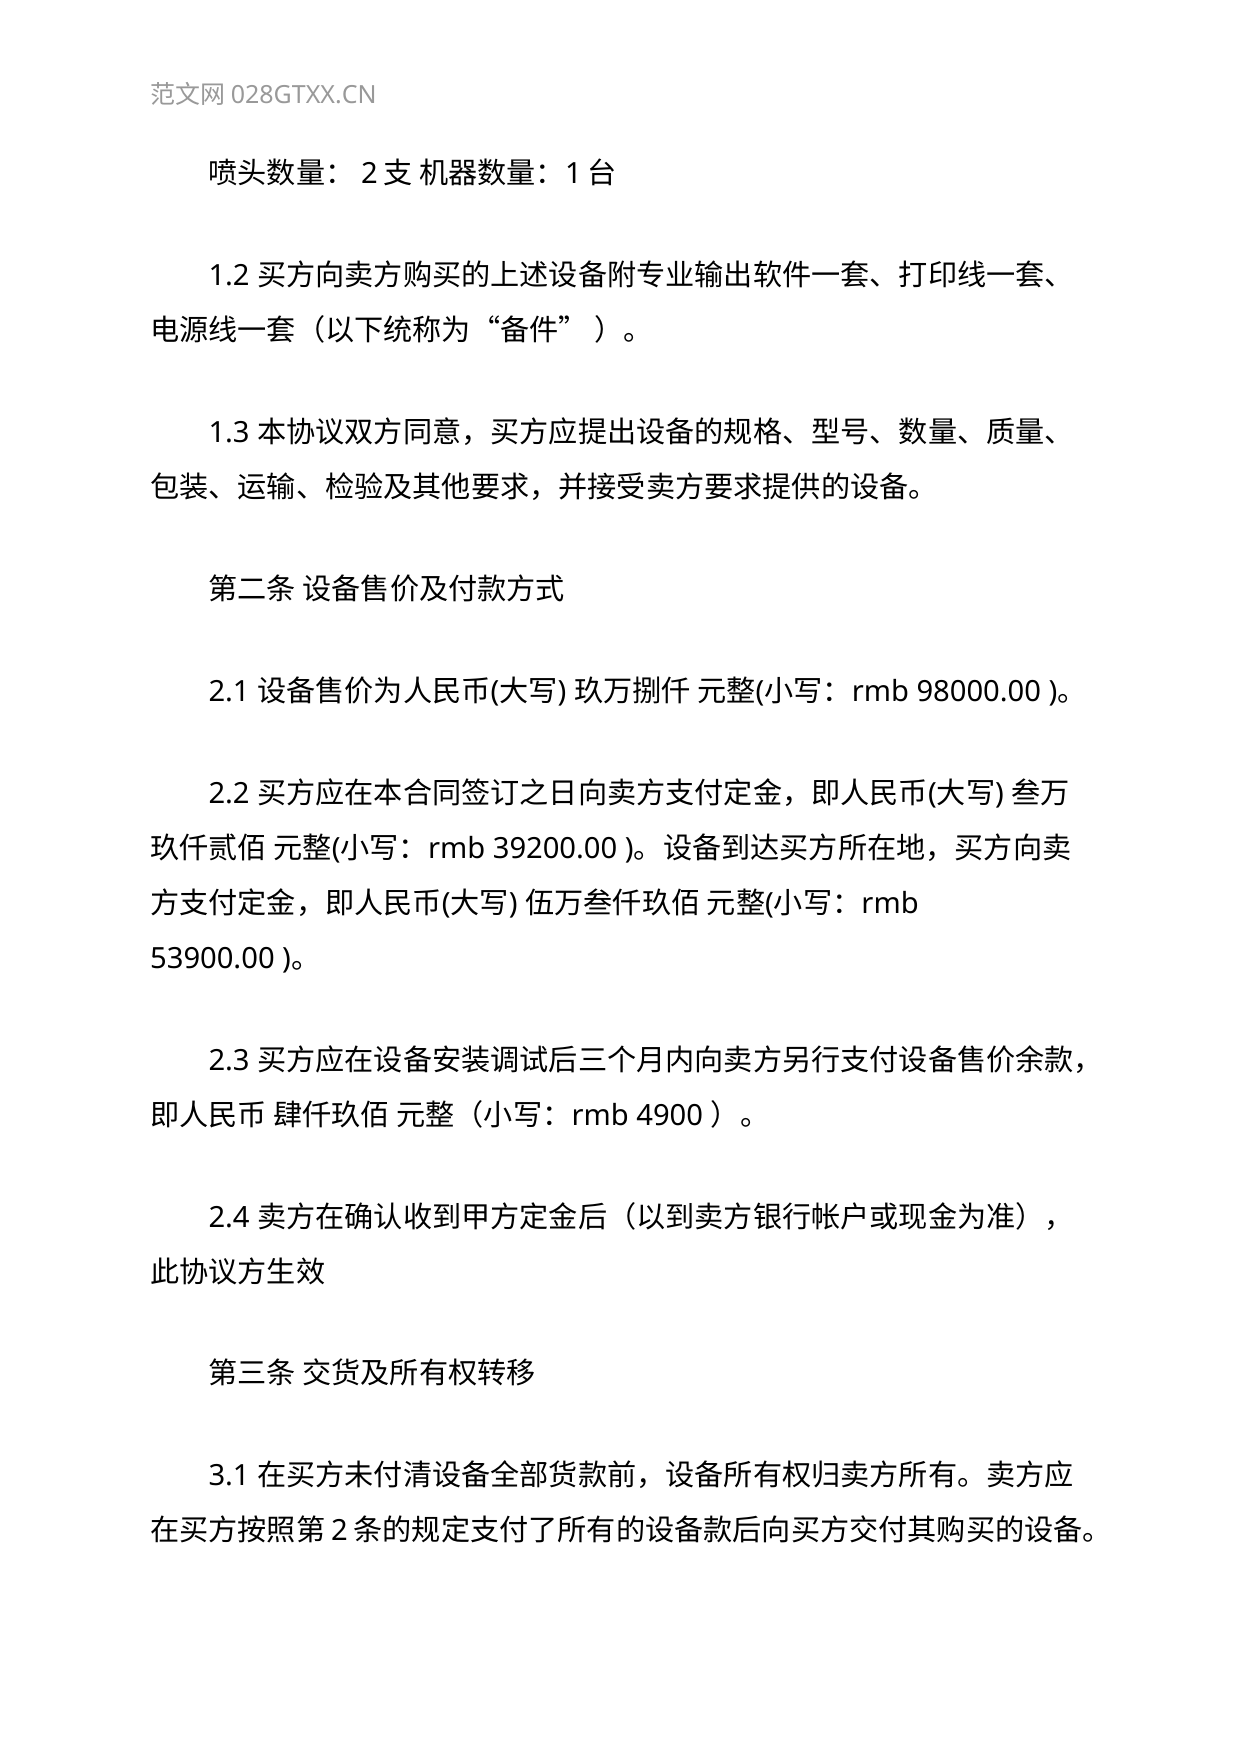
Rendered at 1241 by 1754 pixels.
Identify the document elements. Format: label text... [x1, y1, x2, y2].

text 2.3 买方应在设备安装调试后三个月内向卖方另行支付设备售价余款，即人民币 肆仟玖佰 元整（小写：rmb 4900 ）。 [150, 1036, 1090, 1134]
text 1.2 买方向卖方购买的上述设备附专业输出软件一套、打印线一套、电源线一套（以下统称为“备件” ）。 [150, 252, 1090, 349]
text 2.4 卖方在确认收到甲方定金后（以到卖方银行帐户或现金为准），此协议方生效 [150, 1193, 1090, 1291]
text 第三条 交货及所有权转移 [150, 1350, 1090, 1392]
text 2.2 买方应在本合同签订之日向卖方支付定金，即人民币(大写) 叁万玖仟贰佰 元整(小写：rmb 39200.00 )。设备到达买方所在地，买方向卖方支付定金，即人民币(大写) 伍万叁仟玖佰 元整(小写：rmb 53900.00 )。 [150, 769, 1090, 977]
text 1.3 本协议双方同意，买方应提出设备的规格、型号、数量、质量、包装、运输、检验及其他要求，并接受卖方要求提供的设备。 [150, 409, 1090, 506]
text 喷头数量： 2支 机器数量：1台 [150, 150, 1090, 192]
text 第二条 设备售价及付款方式 [150, 566, 1090, 608]
text 2.1 设备售价为人民币(大写) 玖万捌仟 元整(小写：rmb 98000.00 )。 [150, 667, 1090, 710]
text 3.1 在买方未付清设备全部货款前，设备所有权归卖方所有。卖方应在买方按照第2条的规定支付了所有的设备款后向买方交付其购买的设备。 [150, 1452, 1090, 1549]
